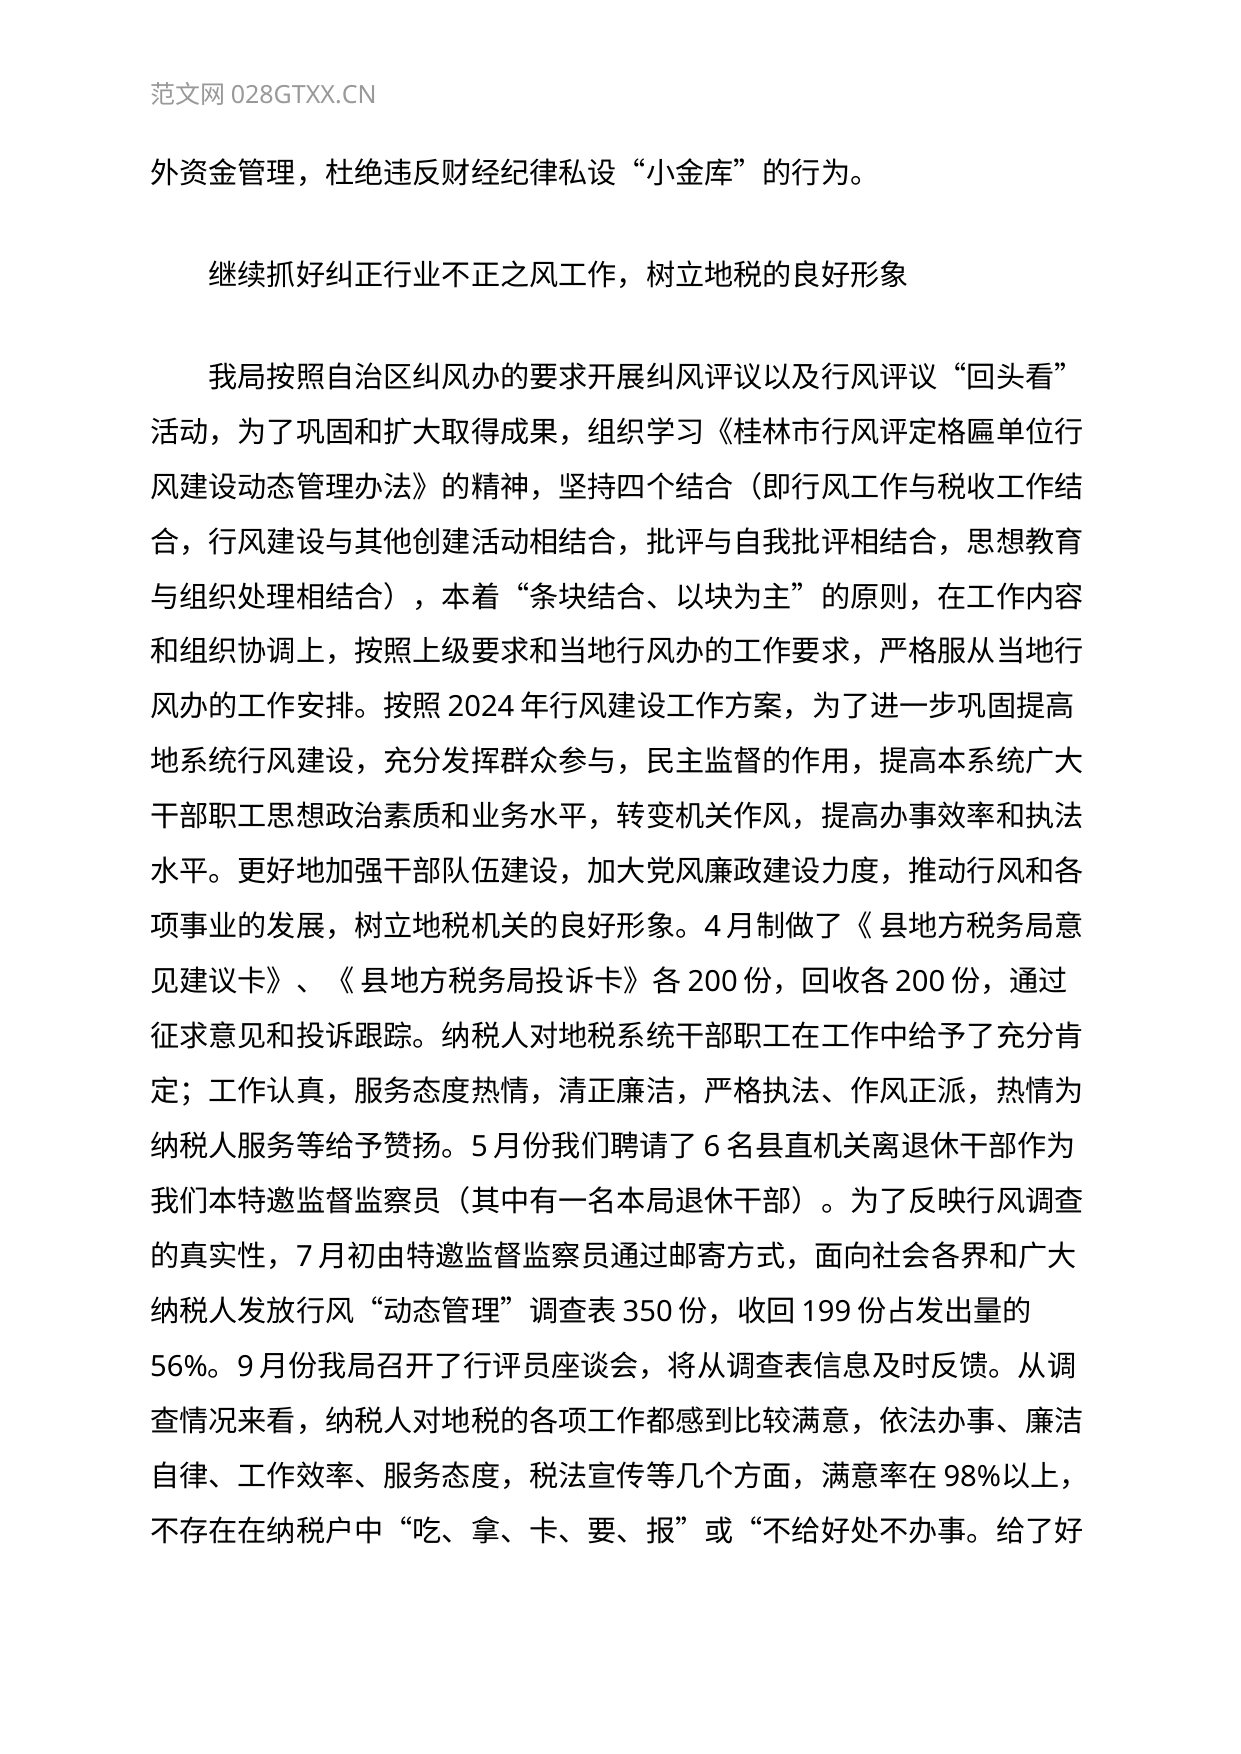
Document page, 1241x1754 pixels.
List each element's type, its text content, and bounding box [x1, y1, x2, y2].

text 继续抓好纠正行业不正之风工作，树立地税的良好形象 [150, 252, 1090, 294]
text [150, 150, 1090, 192]
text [150, 353, 1090, 1549]
